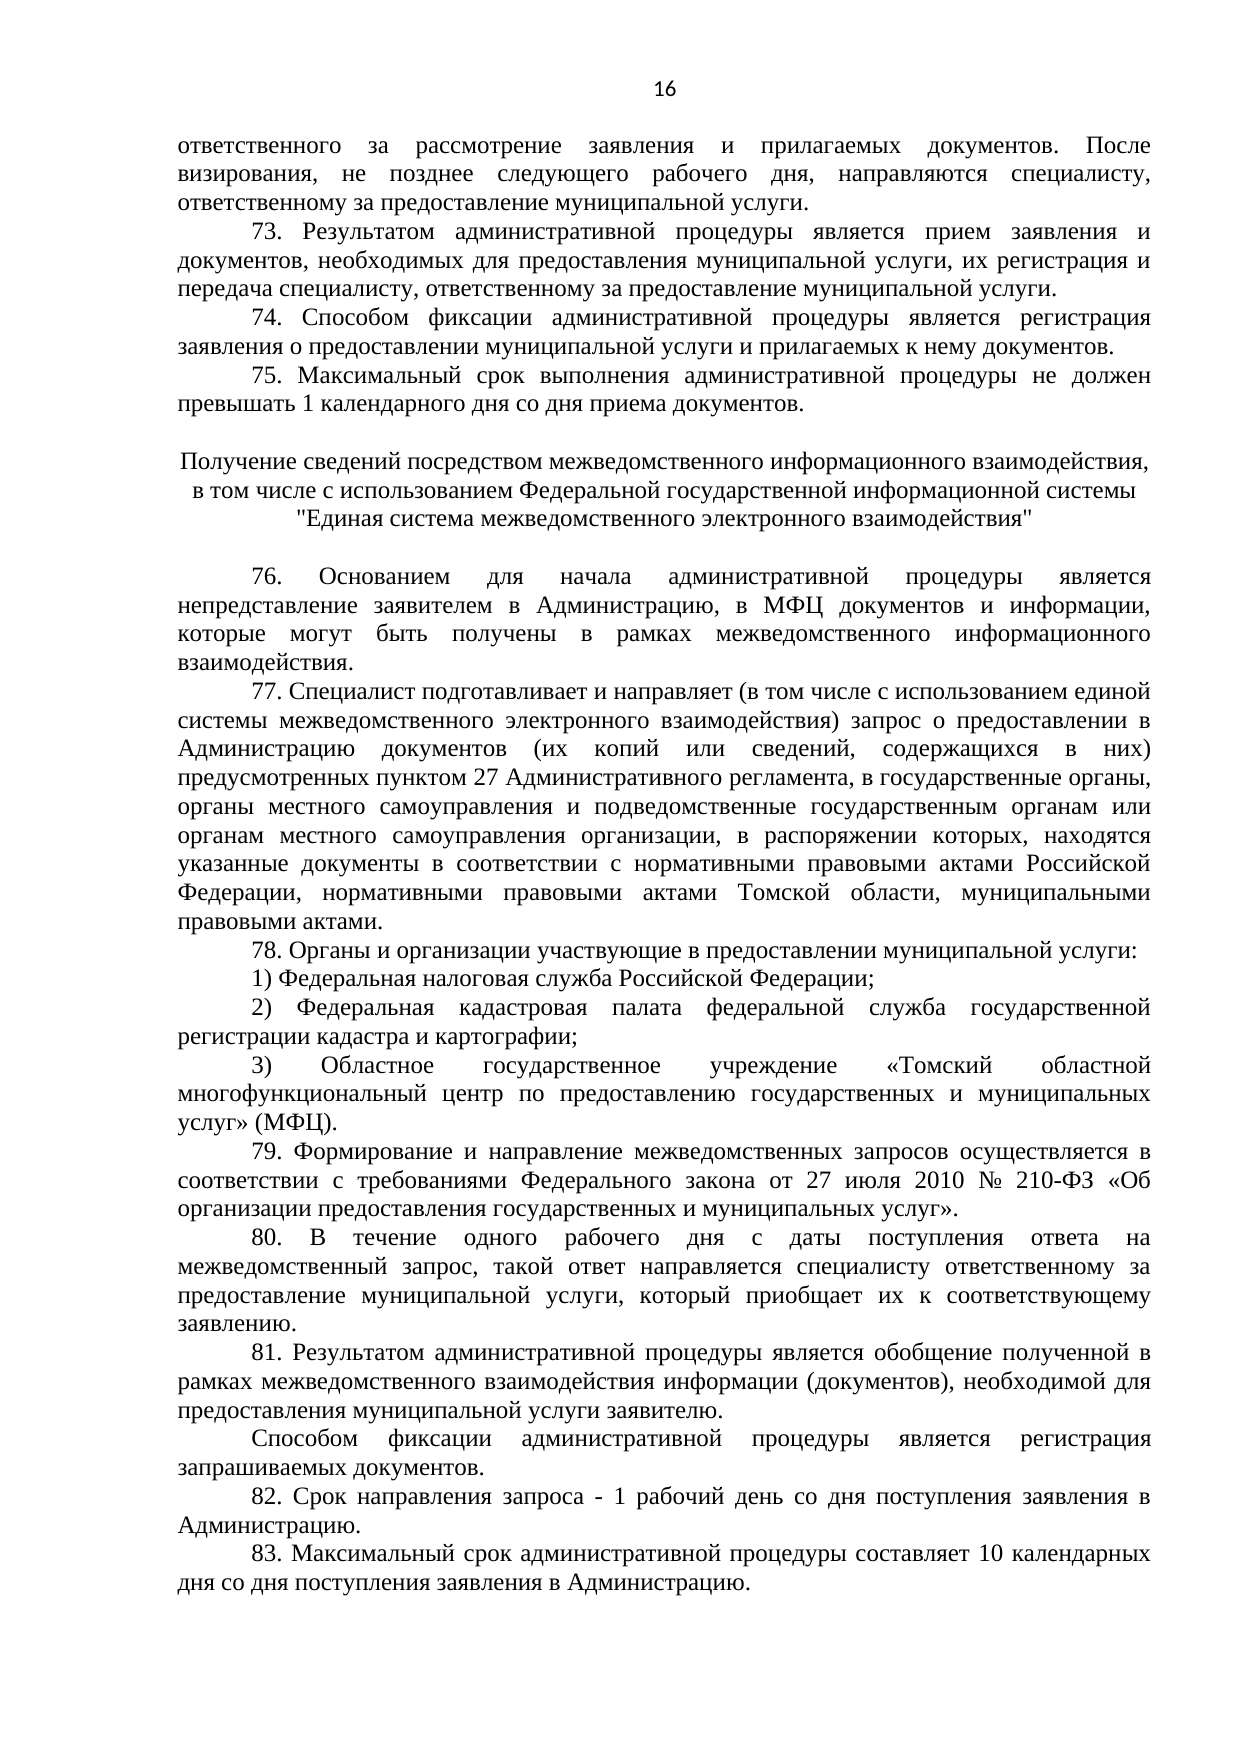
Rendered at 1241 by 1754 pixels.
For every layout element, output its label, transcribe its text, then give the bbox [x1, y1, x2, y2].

text 78. Органы и организации участвующие в предоставлении муниципальной услуги: [177, 935, 1152, 963]
text 2) Федеральная кадастровая палата федеральной служба государственной регистрации кадастра и картографии; [177, 992, 1152, 1050]
text 3) Областное государственное учреждение «Томский областной многофункциональный центр по предоставлению государственных и муниципальных услуг» (МФЦ). [177, 1050, 1152, 1136]
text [177, 130, 1152, 216]
text 83. Максимальный срок административной процедуры составляет 10 календарных дня со дня поступления заявления в Администрацию. [177, 1538, 1152, 1596]
text 1) Федеральная налоговая служба Российской Федерации; [177, 963, 1152, 992]
text 77. Специалист подготавливает и направляет (в том числе с использованием единой системы межведомственного электронного взаимодействия) запрос о предоставлении в Администрацию документов (их копий или сведений, содержащихся в них) предусмотренных пунктом 27 Административного регламента, в государственные органы, органы местного самоуправления и подведомственные государственным органам или органам местного самоуправления организации, в распоряжении которых, находятся указанные документы в соответствии с нормативными правовыми актами Российской Федерации, нормативными правовыми актами Томской области, муниципальными правовыми актами. [177, 676, 1152, 935]
text 73. Результатом административной процедуры является прием заявления и документов, необходимых для предоставления муниципальной услуги, их регистрация и передача специалисту, ответственному за предоставление муниципальной услуги. [177, 216, 1152, 302]
text 82. Срок направления запроса - 1 рабочий день со дня поступления заявления в Администрацию. [177, 1481, 1152, 1538]
text Получение сведений посредством межведомственного информационного взаимодействия, в том числе с использованием Федеральной государственной информационной системы "Единая система межведомственного электронного взаимодействия" [177, 446, 1152, 532]
text Способом фиксации административной процедуры является регистрация запрашиваемых документов. [177, 1423, 1152, 1481]
text 81. Результатом административной процедуры является обобщение полученной в рамках межведомственного взаимодействия информации (документов), необходимой для предоставления муниципальной услуги заявителю. [177, 1337, 1152, 1423]
text 74. Способом фиксации административной процедуры является регистрация заявления о предоставлении муниципальной услуги и прилагаемых к нему документов. [177, 302, 1152, 360]
text 79. Формирование и направление межведомственных запросов осуществляется в соответствии с требованиями Федерального закона от 27 июля 2010 № 210-ФЗ «Об организации предоставления государственных и муниципальных услуг». [177, 1136, 1152, 1222]
text 76. Основанием для начала административной процедуры является непредставление заявителем в Администрацию, в МФЦ документов и информации, которые могут быть получены в рамках межведомственного информационного взаимодействия. [177, 561, 1152, 676]
text 75. Максимальный срок выполнения административной процедуры не должен превышать 1 календарного дня со дня приема документов. [177, 360, 1152, 417]
text 80. В течение одного рабочего дня с даты поступления ответа на межведомственный запрос, такой ответ направляется специалисту ответственному за предоставление муниципальной услуги, который приобщает их к соответствующему заявлению. [177, 1222, 1152, 1337]
